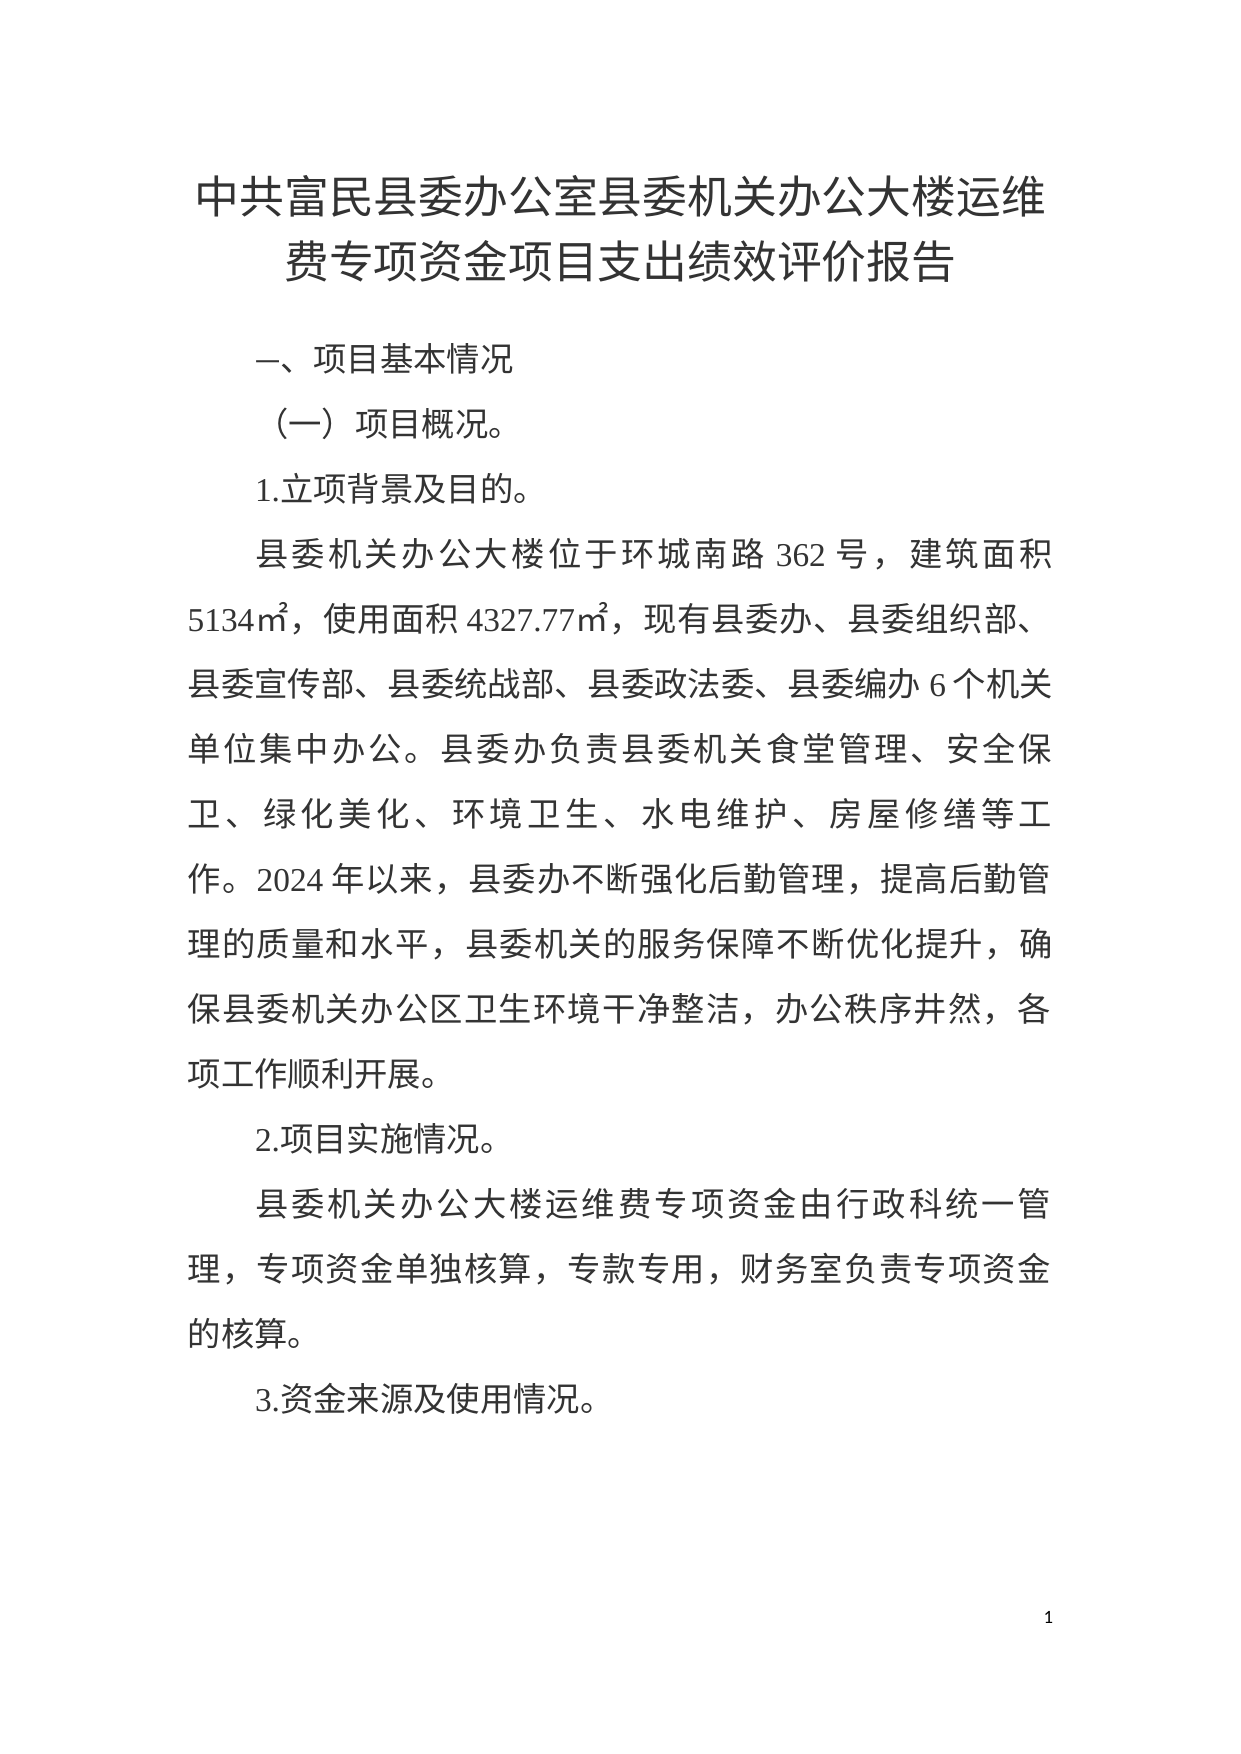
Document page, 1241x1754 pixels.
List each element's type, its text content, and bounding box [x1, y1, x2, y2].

text 一、项目基本情况 [187, 324, 1053, 389]
text 3.资金来源及使用情况。 [187, 1364, 1053, 1429]
text 县委机关办公大楼运维费专项资金由行政科统一管理，专项资金单独核算，专款专用，财务室负责专项资金的核算。 [187, 1169, 1053, 1364]
text （一）项目概况。 [187, 389, 1053, 454]
text 2.项目实施情况。 [187, 1104, 1053, 1169]
text 1.立项背景及目的。 [187, 454, 1053, 519]
text 县委机关办公大楼位于环城南路362号，建筑面积5134㎡，使用面积4327.77㎡，现有县委办、县委组织部、县委宣传部、县委统战部、县委政法委、县委编办6个机关单位集中办公。县委办负责县委机关食堂管理、安全保卫、绿化美化、环境卫生、水电维护、房屋修缮等工作。2024年以来，县委办不断强化后勤管理，提高后勤管理的质量和水平，县委机关的服务保障不断优化提升，确保县委机关办公区卫生环境干净整洁，办公秩序井然，各项工作顺利开展。 [187, 519, 1053, 1104]
text 中共富民县委办公室县委机关办公大楼运维费专项资金项目支出绩效评价报告 [956, 162, 1053, 292]
text 中共富民县委办公室县委机关办公大楼运维费专项资金项目支出绩效评价报告 [187, 162, 284, 292]
